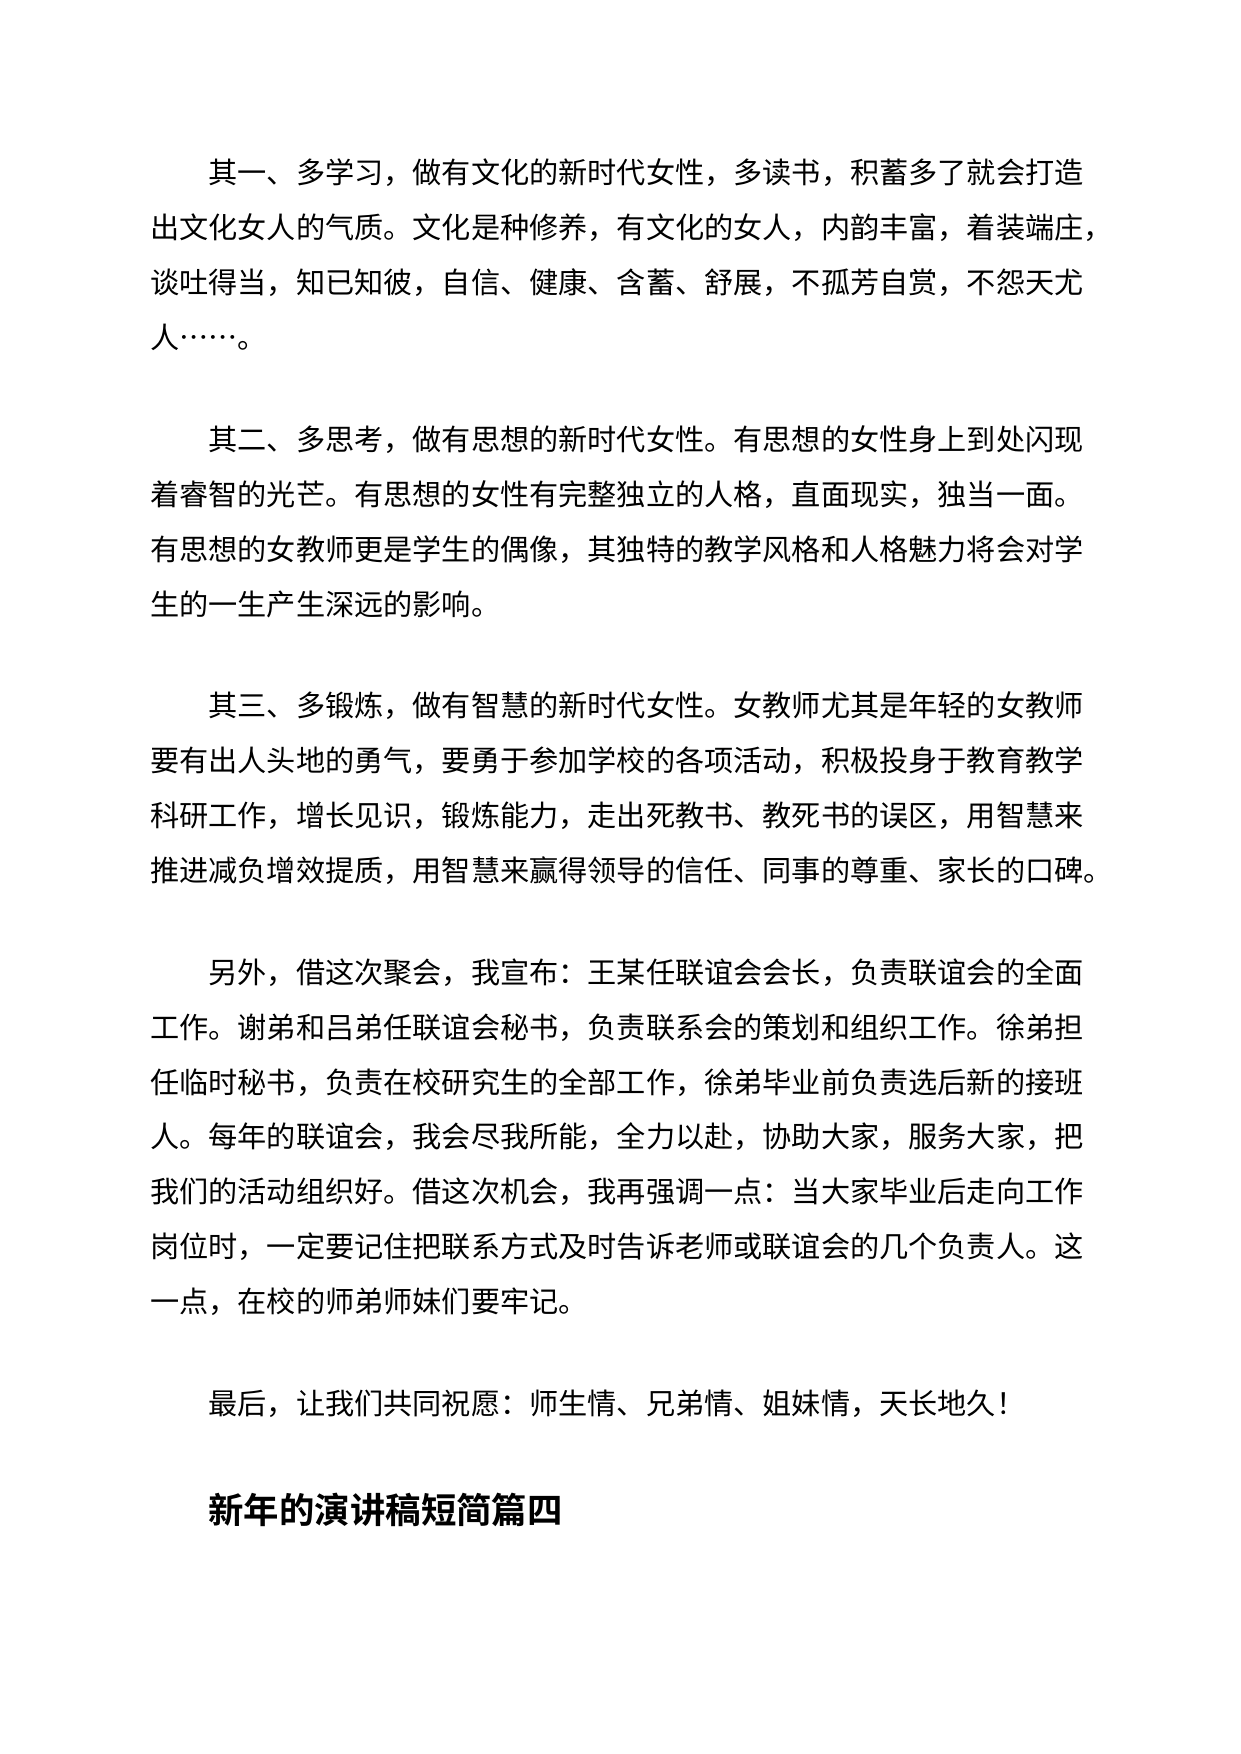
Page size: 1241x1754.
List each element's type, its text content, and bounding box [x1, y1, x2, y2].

text 最后，让我们共同祝愿：师生情、兄弟情、姐妹情，天长地久！ [150, 1381, 1090, 1423]
text 新年的演讲稿短简篇四 [150, 1482, 1090, 1533]
text 其一、多学习，做有文化的新时代女性，多读书，积蓄多了就会打造出文化女人的气质。文化是种修养，有文化的女人，内韵丰富，着装端庄，谈吐得当，知已知彼，自信、健康、含蓄、舒展，不孤芳自赏，不怨天尤人……。 [150, 150, 1090, 357]
text 另外，借这次聚会，我宣布：王某任联谊会会长，负责联谊会的全面工作。谢弟和吕弟任联谊会秘书，负责联系会的策划和组织工作。徐弟担任临时秘书，负责在校研究生的全部工作，徐弟毕业前负责选后新的接班人。每年的联谊会，我会尽我所能，全力以赴，协助大家，服务大家，把我们的活动组织好。借这次机会，我再强调一点：当大家毕业后走向工作岗位时，一定要记住把联系方式及时告诉老师或联谊会的几个负责人。这一点，在校的师弟师妹们要牢记。 [150, 949, 1090, 1321]
text 其二、多思考，做有思想的新时代女性。有思想的女性身上到处闪现着睿智的光芒。有思想的女性有完整独立的人格，直面现实，独当一面。有思想的女教师更是学生的偶像，其独特的教学风格和人格魅力将会对学生的一生产生深远的影响。 [150, 416, 1090, 623]
text 其三、多锻炼，做有智慧的新时代女性。女教师尤其是年轻的女教师要有出人头地的勇气，要勇于参加学校的各项活动，积极投身于教育教学科研工作，增长见识，锻炼能力，走出死教书、教死书的误区，用智慧来推进减负增效提质，用智慧来赢得领导的信任、同事的尊重、家长的口碑。 [150, 683, 1090, 890]
